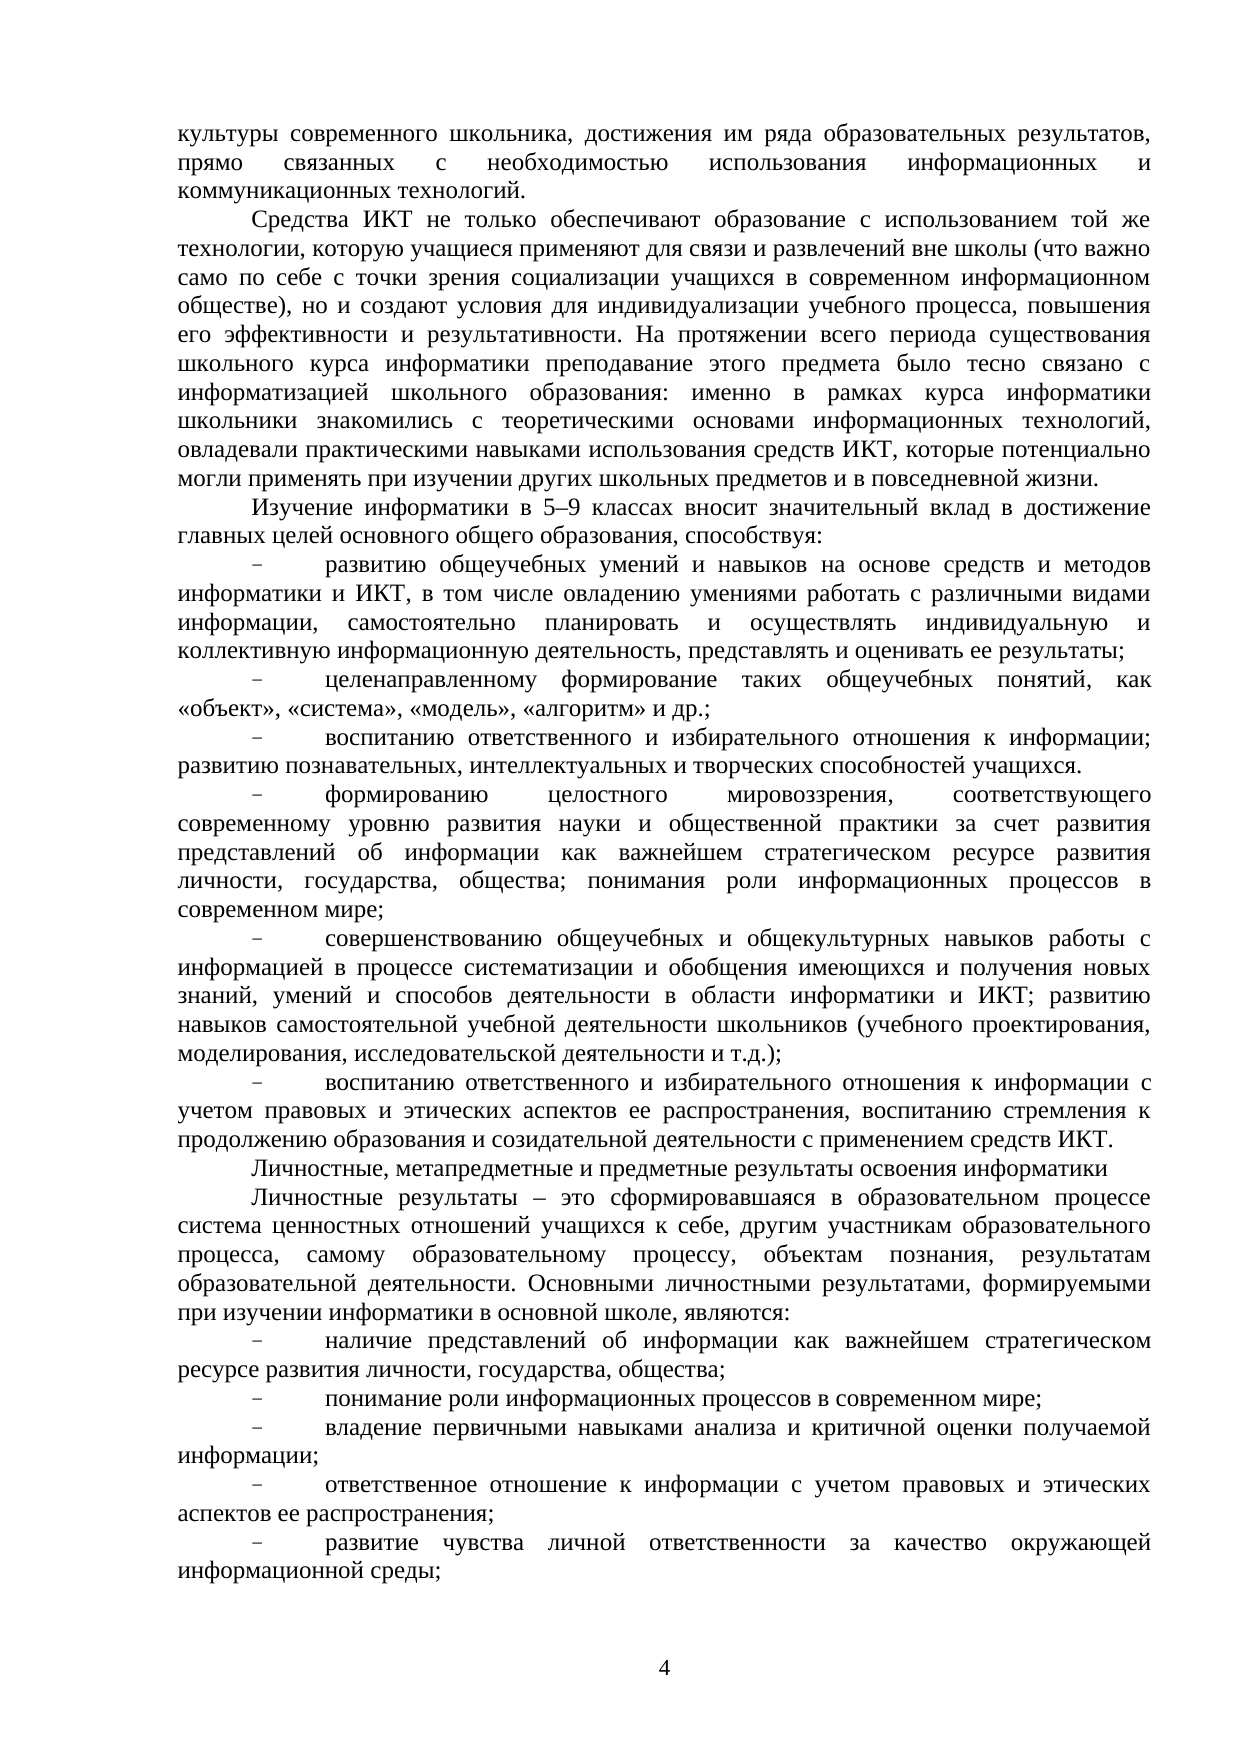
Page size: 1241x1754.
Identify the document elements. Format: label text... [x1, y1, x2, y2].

list владение первичными навыками анализа и критичной оценки получаемой информации; [177, 1412, 1152, 1469]
list совершенствованию общеучебных и общекультурных навыков работы с информацией в процессе систематизации и обобщения имеющихся и получения новых знаний, умений и способов деятельности в области информатики и ИКТ; развитию навыков самостоятельной учебной деятельности школьников (учебного проектирования, моделирования, исследовательской деятельности и т.д.); [177, 923, 1152, 1067]
list формированию целостного мировоззрения, соответствующего современному уровню развития науки и общественной практики за счет развития представлений об информации как важнейшем стратегическом ресурсе развития личности, государства, общества; понимания роли информационных процессов в современном мире; [177, 779, 1152, 923]
text Личностные, метапредметные и предметные результаты освоения информатики [177, 1153, 1152, 1182]
text Личностные результаты – это сформировавшаяся в образовательном процессе система ценностных отношений учащихся к себе, другим участникам образовательного процесса, самому образовательному процессу, объектам познания, результатам образовательной деятельности. Основными личностными результатами, формируемыми при изучении информатики в основной школе, являются: [177, 1182, 1152, 1326]
list воспитанию ответственного и избирательного отношения к информации с учетом правовых и этических аспектов ее распространения, воспитанию стремления к продолжению образования и созидательной деятельности с применением средств ИКТ. [177, 1067, 1152, 1153]
list понимание роли информационных процессов в современном мире; [177, 1383, 1152, 1412]
list развитие чувства личной ответственности за качество окружающей информационной среды; [177, 1527, 1152, 1584]
list наличие представлений об информации как важнейшем стратегическом ресурсе развития личности, государства, общества; [177, 1326, 1152, 1383]
list ответственное отношение к информации с учетом правовых и этических аспектов ее распространения; [177, 1469, 1152, 1527]
list воспитанию ответственного и избирательного отношения к информации; развитию познавательных, интеллектуальных и творческих способностей учащихся. [177, 722, 1152, 779]
list целенаправленному формирование таких общеучебных понятий, как «объект», «система», «модель», «алгоритм» и др.; [177, 664, 1152, 722]
text Средства ИКТ не только обеспечивают образование с использованием той же технологии, которую учащиеся применяют для связи и развлечений вне школы (что важно само по себе с точки зрения социализации учащихся в современном информационном обществе), но и создают условия для индивидуализации учебного процесса, повышения его эффективности и результативности. На протяжении всего периода существования школьного курса информатики преподавание этого предмета было тесно связано с информатизацией школьного образования: именно в рамках курса информатики школьники знакомились с теоретическими основами информационных технологий, овладевали практическими навыками использования средств ИКТ, которые потенциально могли применять при изучении других школьных предметов и в повседневной жизни. [177, 204, 1152, 492]
text Изучение информатики в 5–9 классах вносит значительный вклад в достижение главных целей основного общего образования, способствуя: [177, 492, 1152, 549]
list развитию общеучебных умений и навыков на основе средств и методов информатики и ИКТ, в том числе овладению умениями работать с различными видами информации, самостоятельно планировать и осуществлять индивидуальную и коллективную информационную деятельность, представлять и оценивать ее результаты; [177, 549, 1152, 664]
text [177, 118, 1152, 204]
